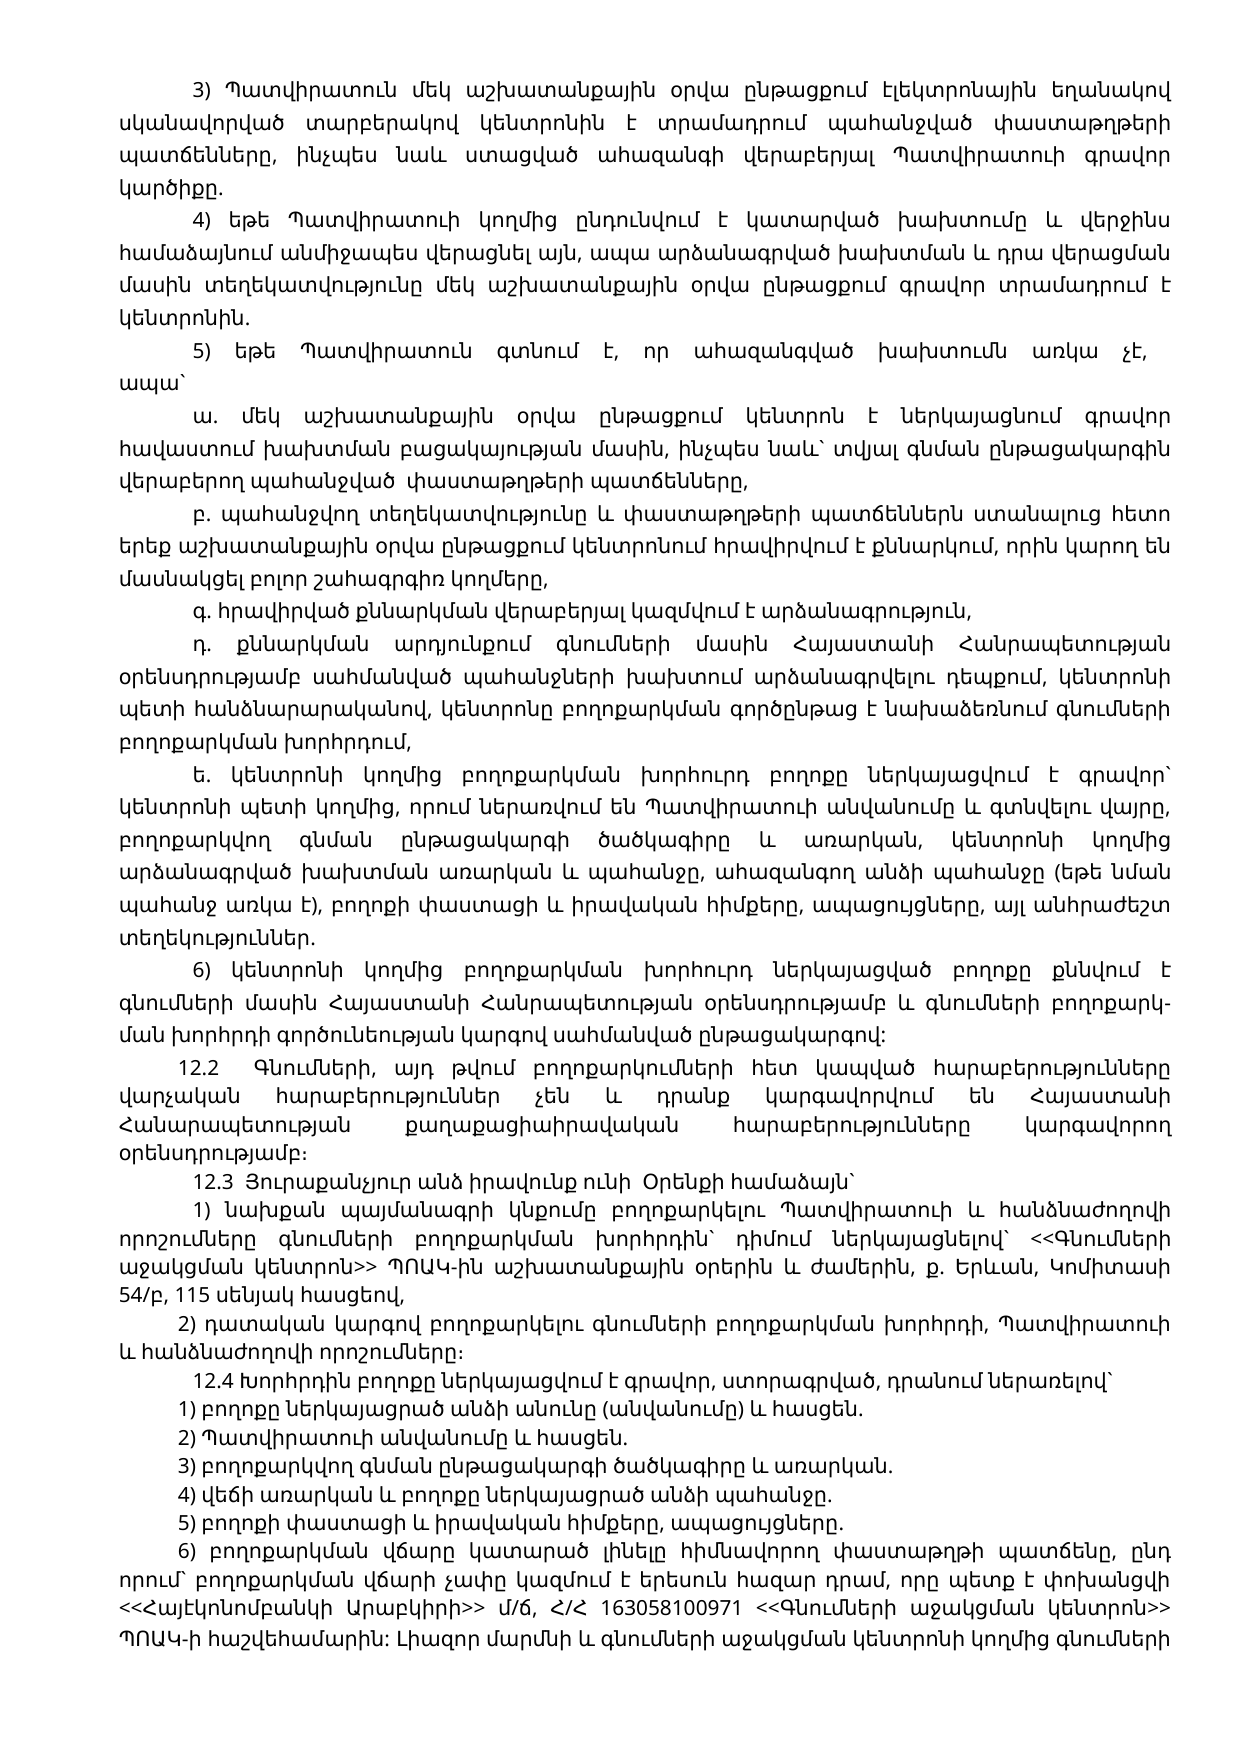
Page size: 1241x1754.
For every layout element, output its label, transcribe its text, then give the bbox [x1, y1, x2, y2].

text 12.4 Խորհրդին բողոքը ներկայացվում է գրավոր, ստորագրված, դրանում ներառելով` [118, 1366, 1171, 1394]
text 12.3 Յուրաքանչյուր անձ իրավունք ունի Օրենքի համաձայն` [118, 1167, 1171, 1195]
text 1) նախքան պայմանագրի կնքումը բողոքարկելու Պատվիրատուի և հանձնաժողովի որոշումները գնումների բողոքարկման խորհրդին` դիմում ներկայացնելով` <<Գնումների աջակցման կենտրոն>> ՊՈԱԿ-ին աշխատանքային օրերին և ժամերին, ք. Երևան, Կոմիտասի 54/բ, 115 սենյակ հասցեով, [118, 1195, 1171, 1309]
text 2) դատական կարգով բողոքարկելու գնումների բողոքարկման խորհրդի, Պատվիրատուի և հանձնաժողովի որոշումները։ [118, 1309, 1171, 1366]
text 5) բողոքի փաստացի և իրավական հիմքերը, ապացույցները. [118, 1508, 1171, 1537]
text 6) կենտրոնի կողմից բողոքարկման խորհուրդ ներկայացված բողոքը քննվում է գնումների մասին Հայաստանի Հանրապետության օրենսդրությամբ և գնումների բողոքարկման խորհրդի գործունեության կարգով սահմանված ընթացակարգով: [118, 955, 1171, 1049]
text գ. հրավիրված քննարկման վերաբերյալ կազմվում է արձանագրություն, [118, 597, 1171, 625]
text 12.2 Գնումների, այդ թվում բողոքարկումների հետ կապված հարաբերությունները վարչական հարաբերություններ չեն և դրանք կարգավորվում են Հայաստանի Հանարապետության քաղաքացիաիրավական հարաբերությունները կարգավորող օրենսդրությամբ։ [118, 1053, 1171, 1167]
text 1) բողոքը ներկայացրած անձի անունը (անվանումը) և հասցեն. [118, 1394, 1171, 1423]
text 4) վեճի առարկան և բողոքը ներկայացրած անձի պահանջը. [118, 1480, 1171, 1508]
text 2) Պատվիրատուի անվանումը և հասցեն. [118, 1423, 1171, 1451]
text բ. պահանջվող տեղեկատվությունը և փաստաթղթերի պատճեններն ստանալուց հետո երեք աշխատանքային օրվա ընթացքում կենտրոնում հրավիրվում է քննարկում, որին կարող են մասնակցել բոլոր շահագրգիռ կողմերը, [118, 499, 1171, 592]
text 3) բողոքարկվող գնման ընթացակարգի ծածկագիրը և առարկան. [118, 1451, 1171, 1480]
text ա. մեկ աշխատանքային օրվա ընթացքում կենտրոն է ներկայացնում գրավոր հավաստում խախտման բացակայության մասին, ինչպես նաև` տվյալ գնման ընթացակարգին վերաբերող պահանջված փաստաթղթերի պատճենները, [118, 401, 1171, 495]
text 5) եթե Պատվիրատուն գտնում է, որ ահազանգված խախտումն առկա չէ, ապա` [118, 336, 1171, 397]
text 4) եթե Պատվիրատուի կողմից ընդունվում է կատարված խախտումը և վերջինս համաձայնում անմիջապես վերացնել այն, ապա արձանագրված խախտման և դրա վերացման մասին տեղեկատվությունը մեկ աշխատանքային օրվա ընթացքում գրավոր տրամադրում է կենտրոնին. [118, 205, 1171, 332]
text 3) Պատվիրատուն մեկ աշխատանքային օրվա ընթացքում էլեկտրոնային եղանակով սկանավորված տարբերակով կենտրոնին է տրամադրում պահանջված փաստաթղթերի պատճենները, ինչպես նաև ստացված ահազանգի վերաբերյալ Պատվիրատուի գրավոր կարծիքը. [118, 75, 1171, 201]
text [118, 1537, 1171, 1653]
text դ. քննարկման արդյունքում գնումների մասին Հայաստանի Հանրապետության օրենսդրությամբ սահմանված պահանջների խախտում արձանագրվելու դեպքում, կենտրոնի պետի հանձնարարականով, կենտրոնը բողոքարկման գործընթաց է նախաձեռնում գնումների բողոքարկման խորհրդում, [118, 629, 1171, 756]
text ե. կենտրոնի կողմից բողոքարկման խորհուրդ բողոքը ներկայացվում է գրավոր` կենտրոնի պետի կողմից, որում ներառվում են Պատվիրատուի անվանումը և գտնվելու վայրը, բողոքարկվող գնման ընթացակարգի ծածկագիրը և առարկան, կենտրոնի կողմից արձանագրված խախտման առարկան և պահանջը, ահազանգող անձի պահանջը (եթե նման պահանջ առկա է), բողոքի փաստացի և իրավական հիմքերը, ապացույցները, այլ անհրաժեշտ տեղեկություններ. [118, 760, 1171, 951]
